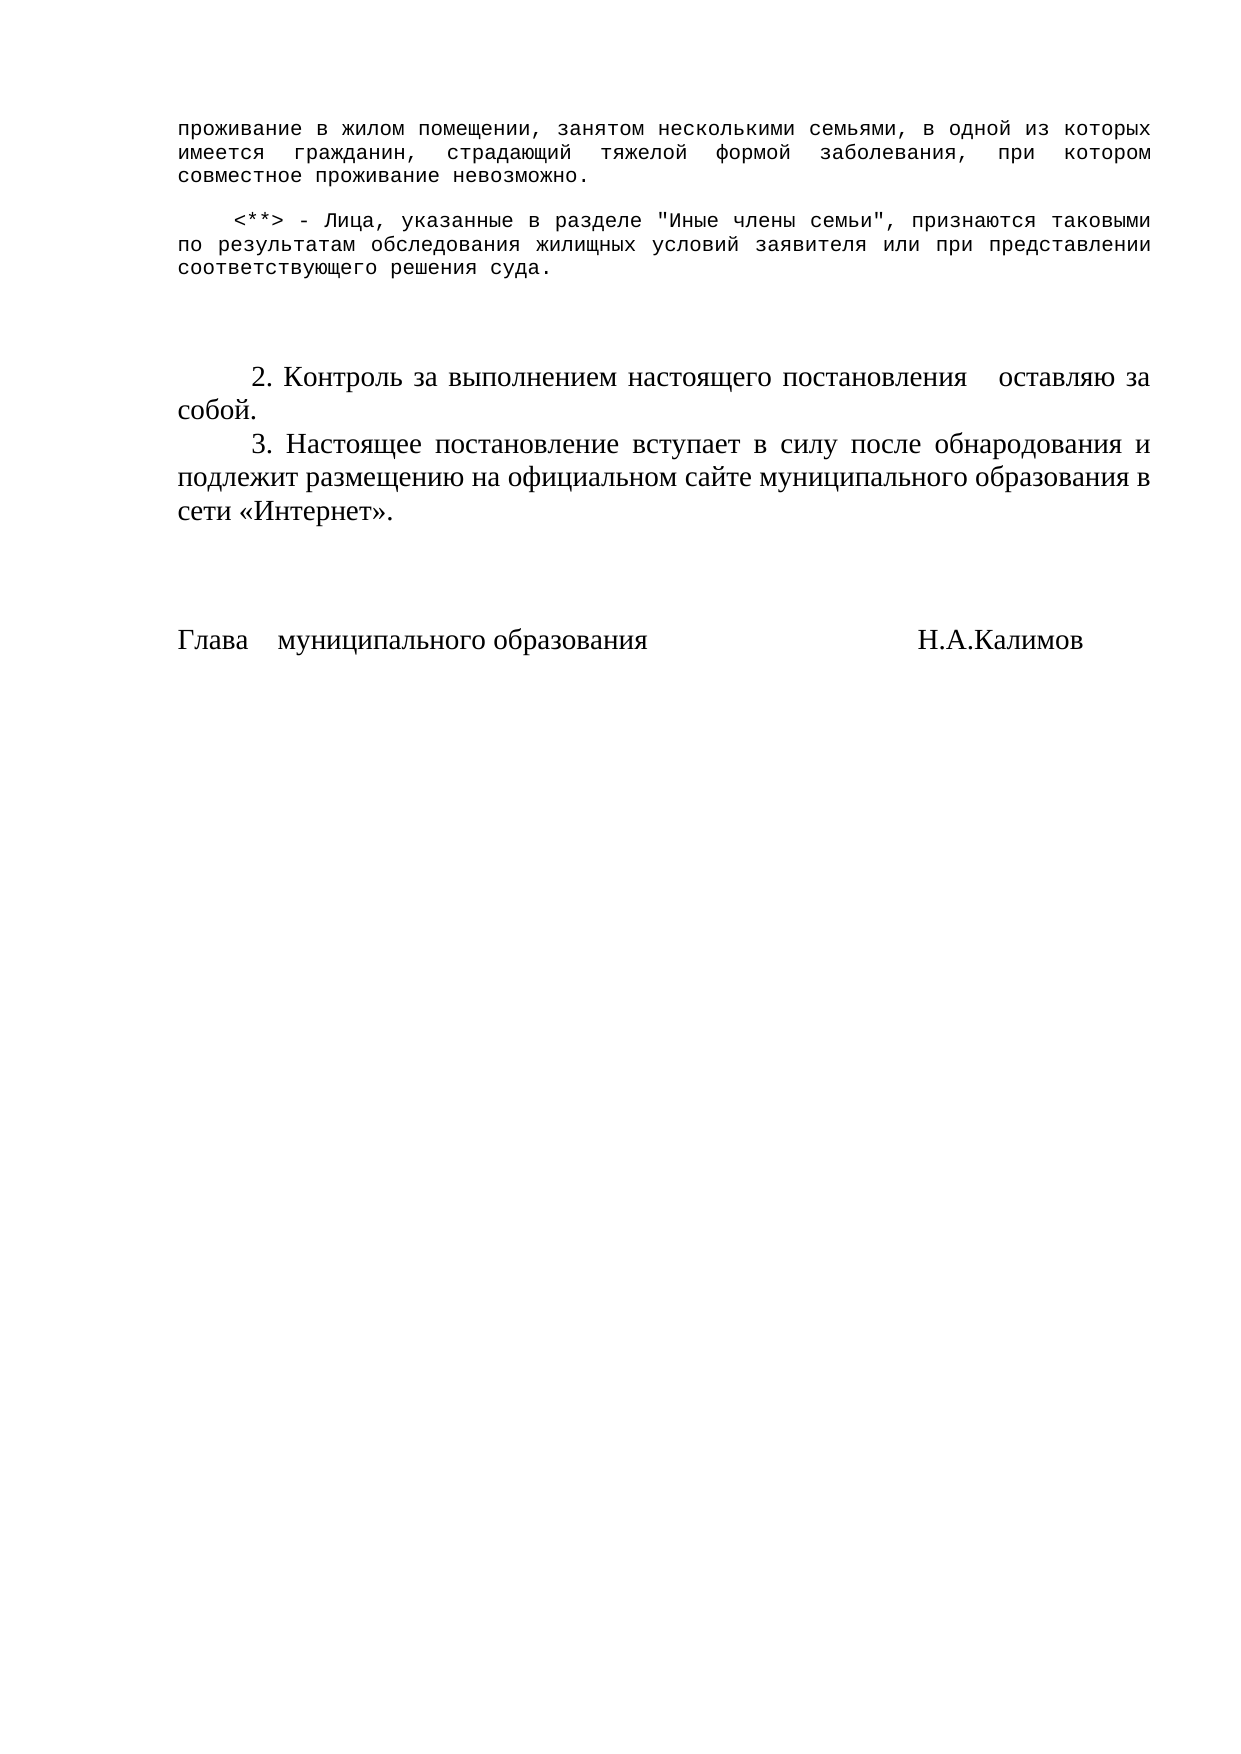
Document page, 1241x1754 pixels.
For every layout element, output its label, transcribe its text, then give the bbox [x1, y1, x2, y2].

text <**> - Лица, указанные в разделе "Иные члены семьи", признаются таковыми по результатам обследования жилищных условий заявителя или при представлении соответствующего решения суда. [177, 210, 1152, 281]
list 2. Контроль за выполнением настоящего постановления оставляю за собой. [177, 359, 1152, 426]
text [177, 118, 1152, 189]
list Глава муниципального образования Н.А.Калимов [177, 622, 1152, 656]
list 3. Настоящее постановление вступает в силу после обнародования и подлежит размещению на официальном сайте муниципального образования в сети «Интернет». [177, 426, 1152, 527]
